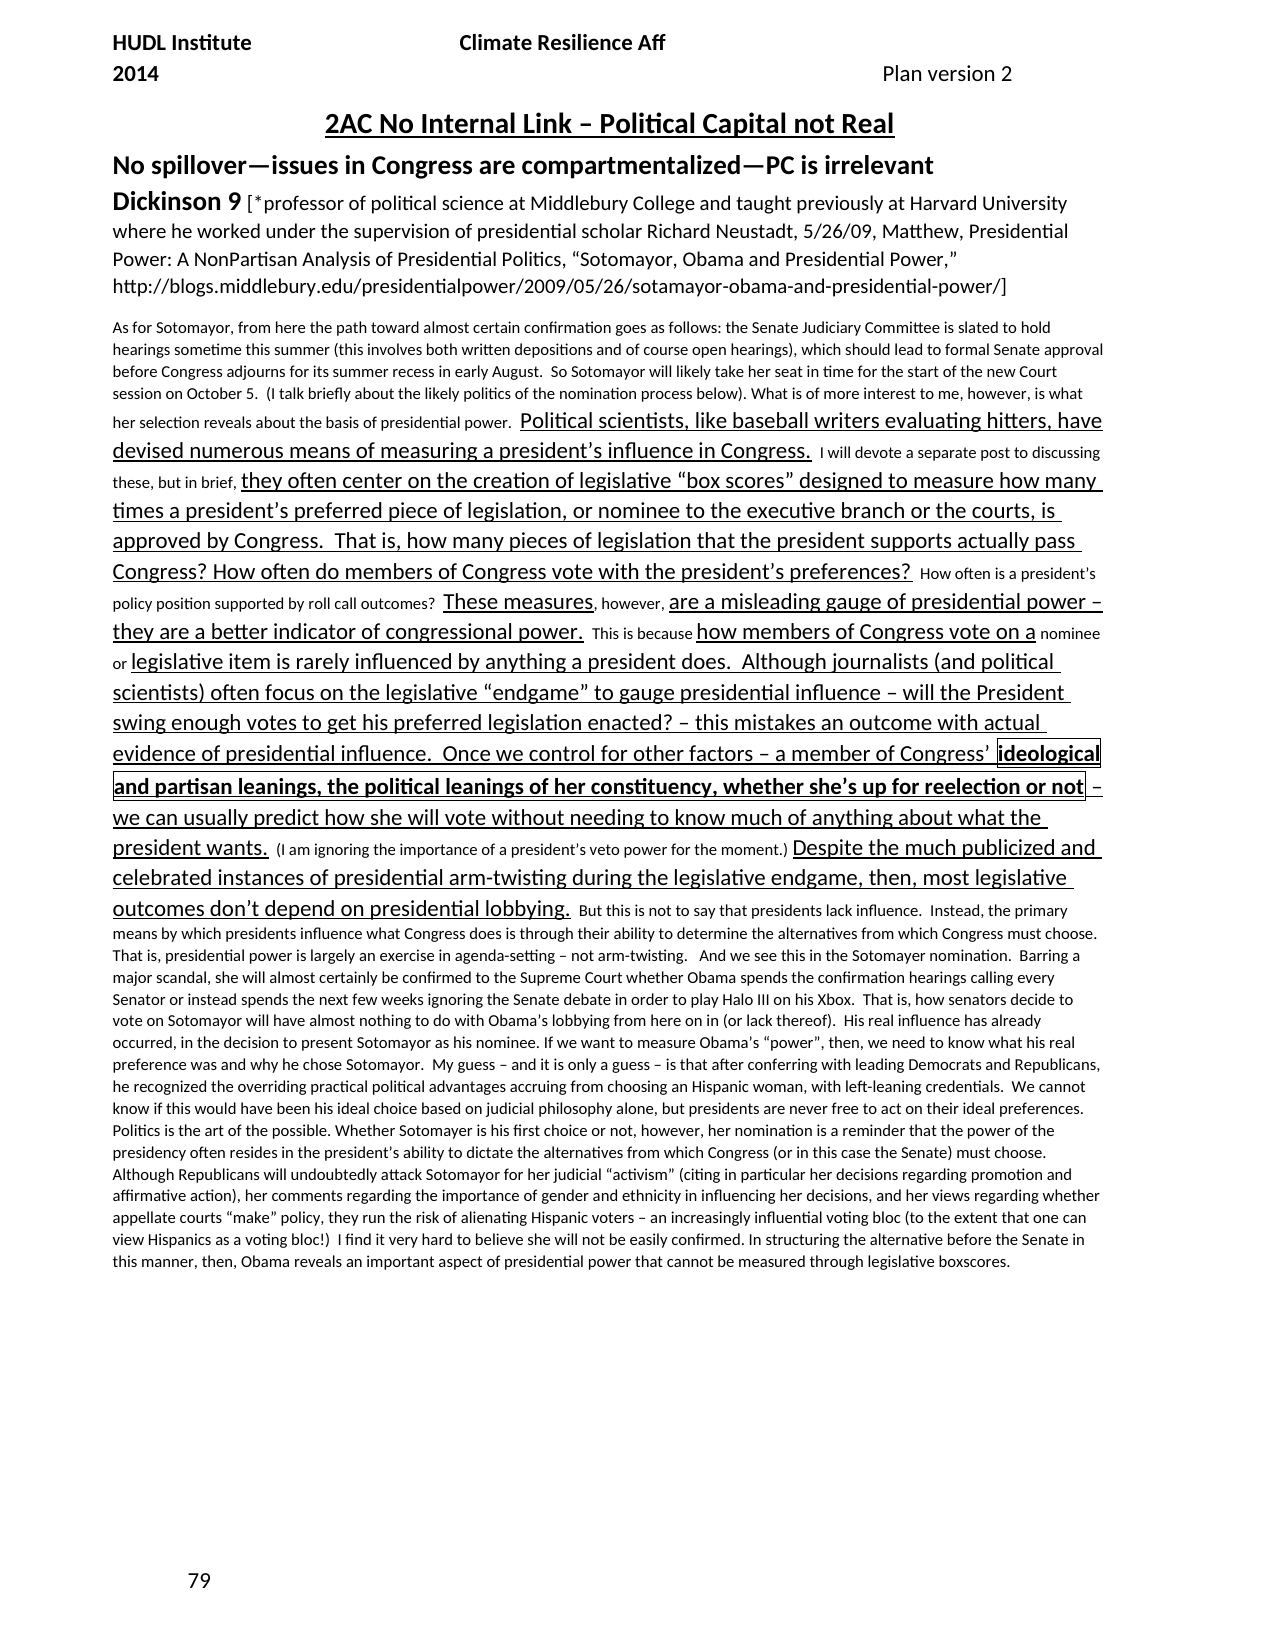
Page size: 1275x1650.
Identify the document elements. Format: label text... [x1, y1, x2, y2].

text Dickinson 9 [*professor of political science at Middlebury College and taught previously at Harvard University where he worked under the supervision of presidential scholar Richard Neustadt, 5/26/09, Matthew, Presidential Power: A NonPartisan Analysis of Presidential Politics, “Sotomayor, Obama and Presidential Power,” http://blogs.middlebury.edu/presidentialpower/2009/05/26/sotamayor-obama-and-presidential-power/] [112, 184, 1106, 299]
subtitle 2AC No Internal Link – Political Capital not Real [112, 106, 1106, 141]
text As for Sotomayor, from here the path toward almost certain confirmation goes as follows: the Senate Judiciary Committee is slated to hold hearings sometime this summer (this involves both written depositions and of course open hearings), which should lead to formal Senate approval before Congress adjourns for its summer recess in early August. So Sotomayor will likely take her seat in time for the start of the new Court session on October 5. (I talk briefly about the likely politics of the nomination process below). What is of more interest to me, however, is what her selection reveals about the basis of presidential power. Political scientists, like baseball writers evaluating hitters, have devised numerous means of measuring a president’s influence in Congress. I will devote a separate post to discussing these, but in brief, they often center on the creation of legislative “box scores” designed to measure how many times a president’s preferred piece of legislation, or nominee to the executive branch or the courts, is approved by Congress. That is, how many pieces of legislation that the president supports actually pass Congress? How often do members of Congress vote with the president’s preferences? How often is a president’s policy position supported by roll call outcomes? These measures, however, are a misleading gauge of presidential power – they are a better indicator of congressional power. This is because how members of Congress vote on a nominee or legislative item is rarely influenced by anything a president does. Although journalists (and political scientists) often focus on the legislative “endgame” to gauge presidential influence – will the President swing enough votes to get his preferred legislation enacted? – this mistakes an outcome with actual evidence of presidential influence. Once we control for other factors – a member of Congress’ ideological and partisan leanings, the political leanings of her constituency, whether she’s up for reelection or not – we can usually predict how she will vote without needing to know much of anything about what the president wants. (I am ignoring the importance of a president’s veto power for the moment.) Despite the much publicized and celebrated instances of presidential arm-twisting during the legislative endgame, then, most legislative outcomes don’t depend on presidential lobbying. But this is not to say that presidents lack influence. Instead, the primary means by which presidents influence what Congress does is through their ability to determine the alternatives from which Congress must choose. That is, presidential power is largely an exercise in agenda-setting – not arm-twisting. And we see this in the Sotomayer nomination. Barring a major scandal, she will almost certainly be confirmed to the Supreme Court whether Obama spends the confirmation hearings calling every Senator or instead spends the next few weeks ignoring the Senate debate in order to play Halo III on his Xbox. That is, how senators decide to vote on Sotomayor will have almost nothing to do with Obama’s lobbying from here on in (or lack thereof). His real influence has already occurred, in the decision to present Sotomayor as his nominee. If we want to measure Obama’s “power”, then, we need to know what his real preference was and why he chose Sotomayor. My guess – and it is only a guess – is that after conferring with leading Democrats and Republicans, he recognized the overriding practical political advantages accruing from choosing an Hispanic woman, with left-leaning credentials. We cannot know if this would have been his ideal choice based on judicial philosophy alone, but presidents are never free to act on their ideal preferences. Politics is the art of the possible. Whether Sotomayer is his first choice or not, however, her nomination is a reminder that the power of the presidency often resides in the president’s ability to dictate the alternatives from which Congress (or in this case the Senate) must choose. Although Republicans will undoubtedly attack Sotomayor for her judicial “activism” (citing in particular her decisions regarding promotion and affirmative action), her comments regarding the importance of gender and ethnicity in influencing her decisions, and her views regarding whether appellate courts “make” policy, they run the risk of alienating Hispanic voters – an increasingly influential voting bloc (to the extent that one can view Hispanics as a voting bloc!) I find it very hard to believe she will not be easily confirmed. In structuring the alternative before the Senate in this manner, then, Obama reveals an important aspect of presidential power that cannot be measured through legislative boxscores. [112, 318, 1106, 1272]
subtitle No spillover—issues in Congress are compartmentalized—PC is irrelevant [112, 148, 1106, 181]
